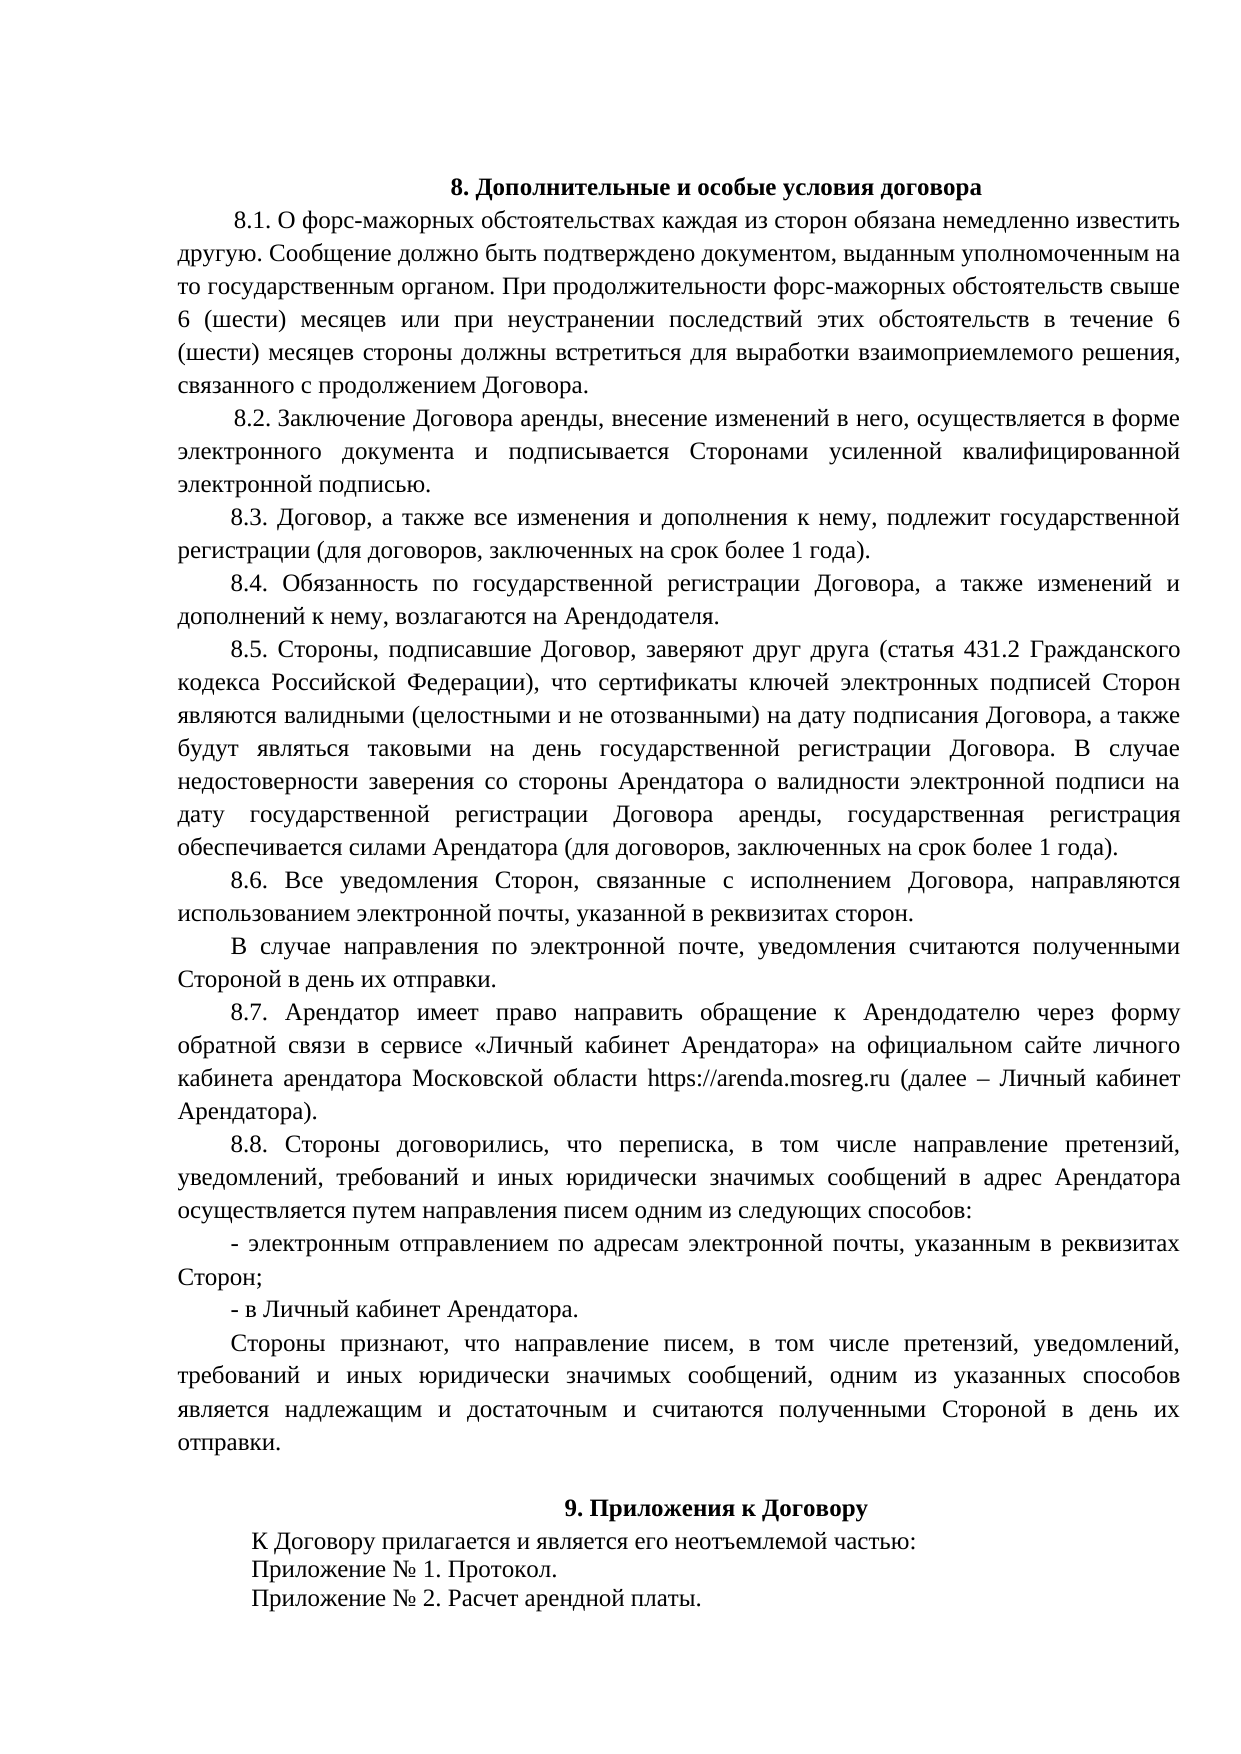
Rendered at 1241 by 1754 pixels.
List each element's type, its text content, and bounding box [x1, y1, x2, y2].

text 8.5. Стороны, подписавшие Договор, заверяют друг друга (статья 431.2 Гражданского кодекса Российской Федерации), что сертификаты ключей электронных подписей Сторон являются валидными (целостными и не отозванными) на дату подписания Договора, а также будут являться таковыми на день государственной регистрации Договора. В случае недостоверности заверения со стороны Арендатора о валидности электронной подписи на дату государственной регистрации Договора аренды, государственная регистрация обеспечивается силами Арендатора (для договоров, заключенных на срок более 1 года). [177, 634, 1181, 861]
text 8.3. Договор, а также все изменения и дополнения к нему, подлежит государственной регистрации (для договоров, заключенных на срок более 1 года). [177, 502, 1181, 564]
text 9. Приложения к Договору [177, 1493, 1181, 1521]
text Приложение № 1. Протокол. [177, 1554, 1181, 1583]
text - в Личный кабинет Арендатора. [177, 1294, 1181, 1323]
text 8.8. Стороны договорились, что переписка, в том числе направление претензий, уведомлений, требований и иных юридически значимых сообщений в адрес Арендатора осуществляется путем направления писем одним из следующих способов: [177, 1129, 1181, 1224]
text В случае направления по электронной почте, уведомления считаются полученными Стороной в день их отправки. [177, 931, 1181, 993]
text 8.6. Все уведомления Сторон, связанные с исполнением Договора, направляются использованием электронной почты, указанной в реквизитах сторон. [177, 865, 1181, 927]
text Приложение № 2. Расчет арендной платы. [177, 1583, 1181, 1612]
text 8.4. Обязанность по государственной регистрации Договора, а также изменений и дополнений к нему, возлагаются на Арендодателя. [177, 568, 1181, 630]
text 8.2. Заключение Договора аренды, внесение изменений в него, осуществляется в форме электронного документа и подписывается Сторонами усиленной квалифицированной электронной подписью. [177, 403, 1181, 498]
text 8.1. О форс-мажорных обстоятельствах каждая из сторон обязана немедленно известить другую. Сообщение должно быть подтверждено документом, выданным уполномоченным на то государственным органом. При продолжительности форс-мажорных обстоятельств свыше 6 (шести) месяцев или при неустранении последствий этих обстоятельств в течение 6 (шести) месяцев стороны должны встретиться для выработки взаимоприемлемого решения, связанного с продолжением Договора. [177, 205, 1181, 399]
text 8. Дополнительные и особые условия договора [177, 172, 1181, 201]
text - электронным отправлением по адресам электронной почты, указанным в реквизитах Сторон; [177, 1228, 1181, 1290]
text 8.7. Арендатор имеет право направить обращение к Арендодателю через форму обратной связи в сервисе «Личный кабинет Арендатора» на официальном сайте личного кабинета арендатора Московской области https://arenda.mosreg.ru (далее – Личный кабинет Арендатора). [177, 997, 1181, 1125]
text Стороны признают, что направление писем, в том числе претензий, уведомлений, требований и иных юридически значимых сообщений, одним из указанных способов является надлежащим и достаточным и считаются полученными Стороной в день их отправки. [177, 1328, 1181, 1455]
text К Договору прилагается и является его неотъемлемой частью: [177, 1526, 1181, 1554]
